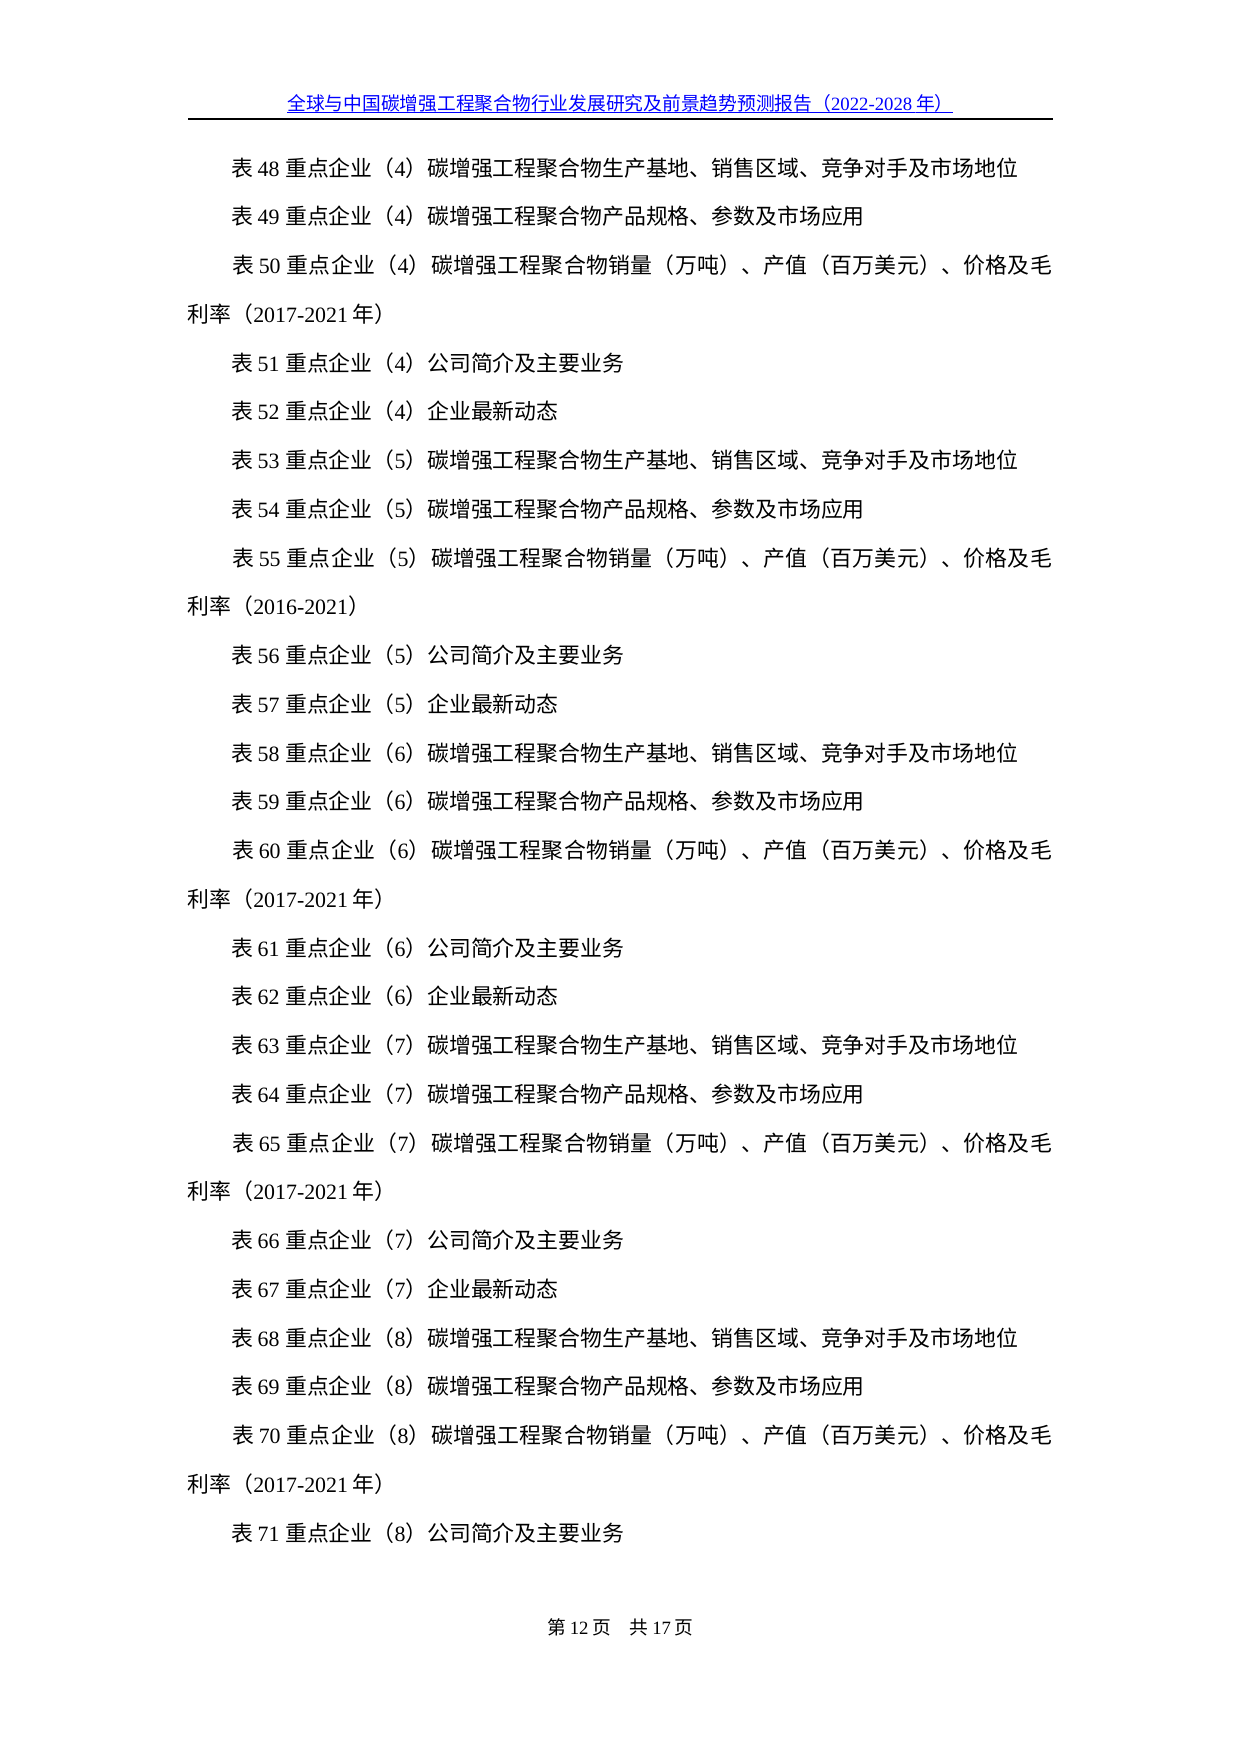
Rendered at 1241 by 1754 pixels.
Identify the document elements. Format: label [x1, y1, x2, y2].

text [187, 150, 1053, 1548]
